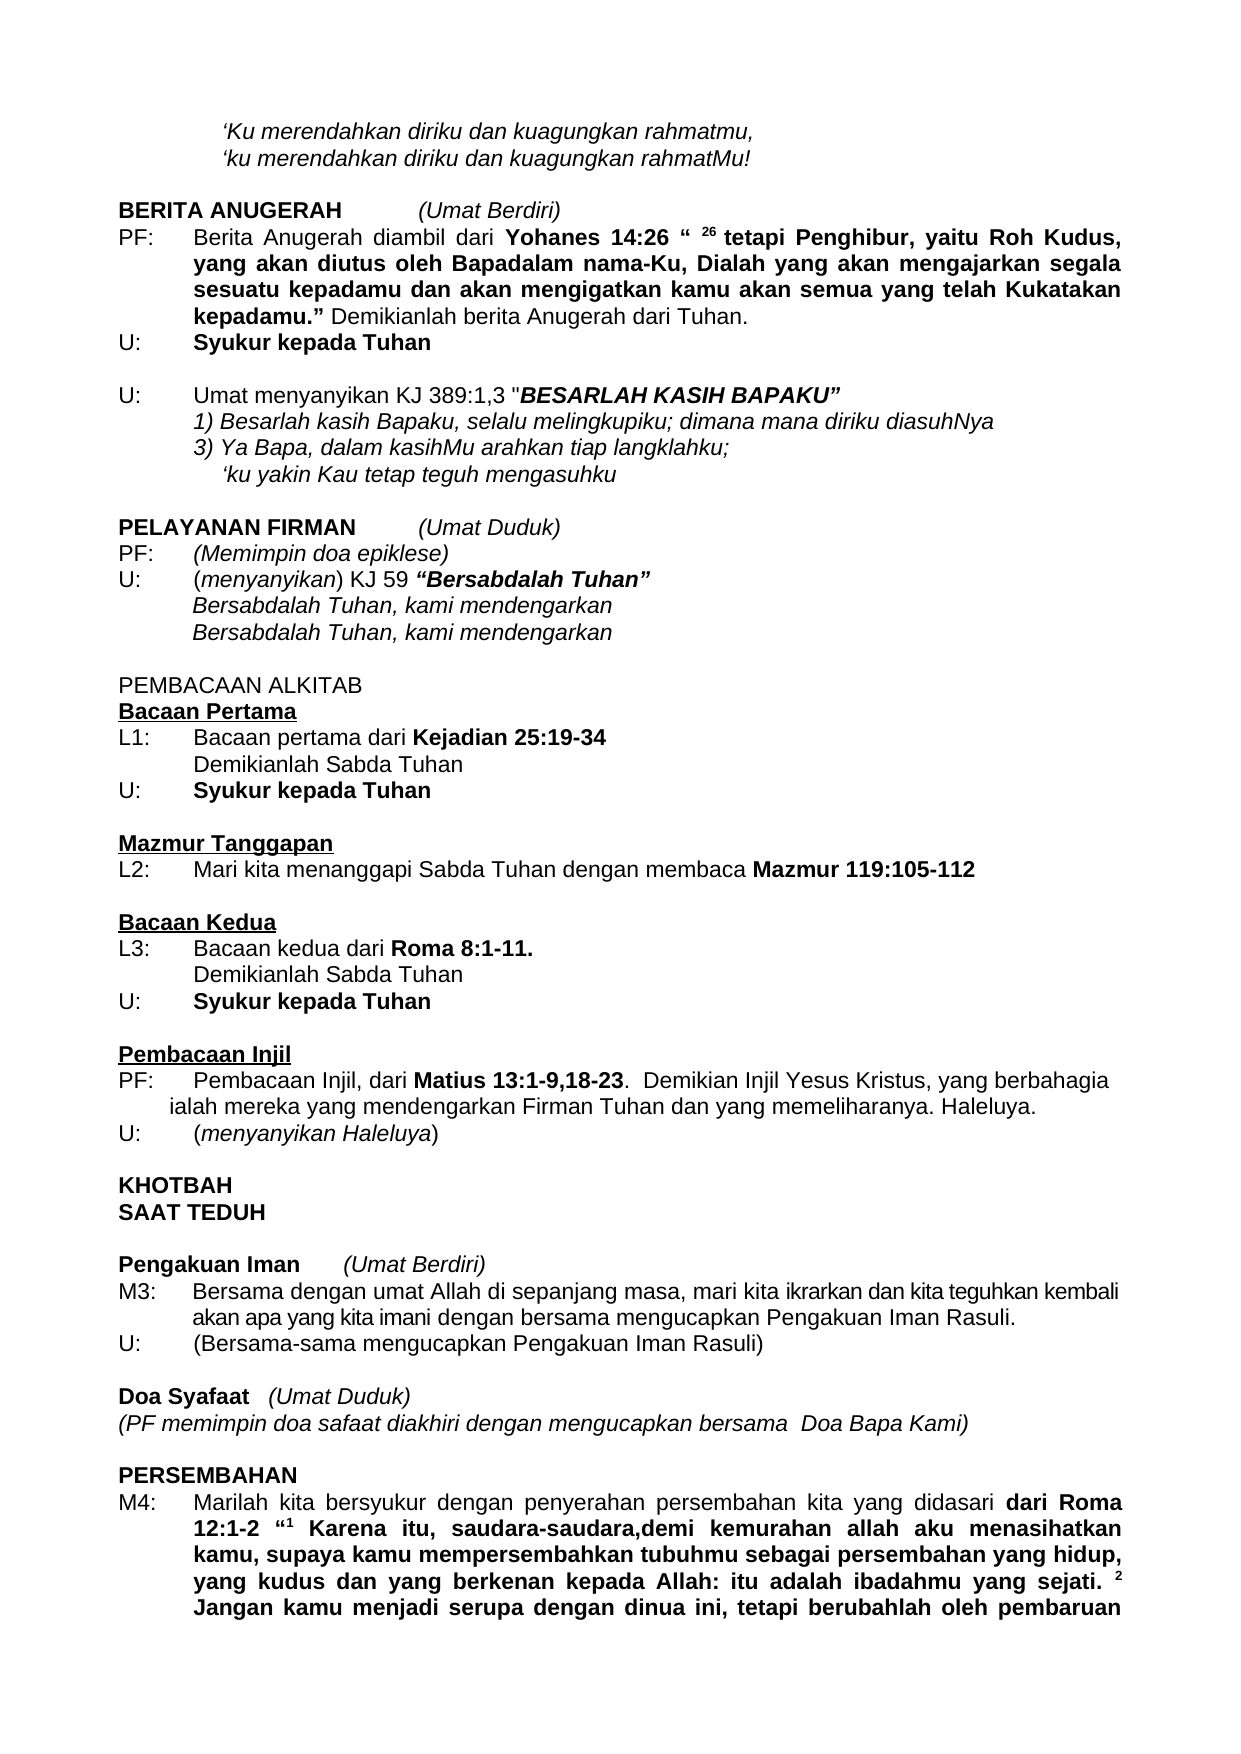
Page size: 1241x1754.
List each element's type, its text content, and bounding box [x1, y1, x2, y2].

text Mazmur Tanggapan [118, 830, 1122, 856]
text akan apa yang kita imani dengan bersama mengucapkan Pengakuan Iman Rasuli. [118, 1304, 1122, 1330]
text ‘Ku merendahkan diriku dan kuagungkan rahmatmu, [118, 118, 1122, 144]
text Pengakuan Iman (Umat Berdiri) [118, 1251, 1122, 1278]
text SAAT TEDUH [118, 1199, 1122, 1225]
text PERSEMBAHAN [118, 1462, 1122, 1488]
text 1) Besarlah kasih Bapaku, selalu melingkupiku; dimana mana diriku diasuhNya [118, 408, 1122, 434]
text M3: Bersama dengan umat Allah di sepanjang masa, mari kita ikrarkan dan kita teguhkan kembali [118, 1278, 1122, 1304]
text Bacaan Kedua [118, 909, 1122, 935]
text Bacaan Pertama [118, 698, 1122, 724]
text L3: Bacaan kedua dari Roma 8:1-11. [118, 935, 1122, 961]
text U: (Bersama-sama mengucapkan Pengakuan Iman Rasuli) [118, 1330, 1122, 1357]
text Demikianlah Sabda Tuhan [118, 961, 1122, 988]
text Pembacaan Injil [118, 1041, 1122, 1067]
text Doa Syafaat (Umat Duduk) [118, 1383, 1122, 1409]
text PF: Pembacaan Injil, dari Matius 13:1-9,18-23. Demikian Injil Yesus Kristus, yang berbahagia [118, 1067, 1122, 1093]
text L1: Bacaan pertama dari Kejadian 25:19-34 [118, 724, 1122, 751]
text ‘ku yakin Kau tetap teguh mengasuhku [118, 461, 1122, 487]
text 3) Ya Bapa, dalam kasihMu arahkan tiap langklahku; [118, 434, 1122, 461]
text KHOTBAH [118, 1172, 1122, 1199]
text U: (menyanyikan) KJ 59 “Bersabdalah Tuhan” [118, 566, 1122, 592]
text U: (menyanyikan Haleluya) [118, 1119, 1122, 1146]
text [118, 1488, 1122, 1620]
text L2: Mari kita menanggapi Sabda Tuhan dengan membaca Mazmur 119:105-112 [118, 856, 1122, 882]
text U: Syukur kepada Tuhan [118, 988, 1122, 1014]
text U: Umat menyanyikan KJ 389:1,3 "BESARLAH KASIH BAPAKU” [118, 382, 1122, 408]
text (PF memimpin doa safaat diakhiri dengan mengucapkan bersama Doa Bapa Kami) [118, 1409, 1122, 1436]
text PEMBACAAN ALKITAB [118, 672, 1122, 698]
text PF: (Memimpin doa epiklese) [118, 540, 1122, 566]
text PELAYANAN FIRMAN (Umat Duduk) [118, 513, 1122, 540]
text ialah mereka yang mendengarkan Firman Tuhan dan yang memeliharanya. Haleluya. [118, 1093, 1122, 1119]
text U: Syukur kepada Tuhan [118, 329, 1122, 355]
text ‘ku merendahkan diriku dan kuagungkan rahmatMu! [118, 144, 1122, 171]
text Bersabdalah Tuhan, kami mendengarkan [118, 592, 1122, 619]
text Demikianlah Sabda Tuhan [118, 751, 1122, 777]
text BERITA ANUGERAH (Umat Berdiri) [118, 197, 1122, 223]
text PF: Berita Anugerah diambil dari Yohanes 14:26 “ 26 tetapi Penghibur, yaitu Roh Kudus, yang akan diutus oleh Bapadalam nama-Ku, Dialah yang akan mengajarkan segala sesuatu kepadamu dan akan mengigatkan kamu akan semua yang telah Kukatakan kepadamu.” Demikianlah berita Anugerah dari Tuhan. [118, 223, 1122, 329]
text Bersabdalah Tuhan, kami mendengarkan [118, 619, 1122, 645]
text U: Syukur kepada Tuhan [118, 777, 1122, 803]
